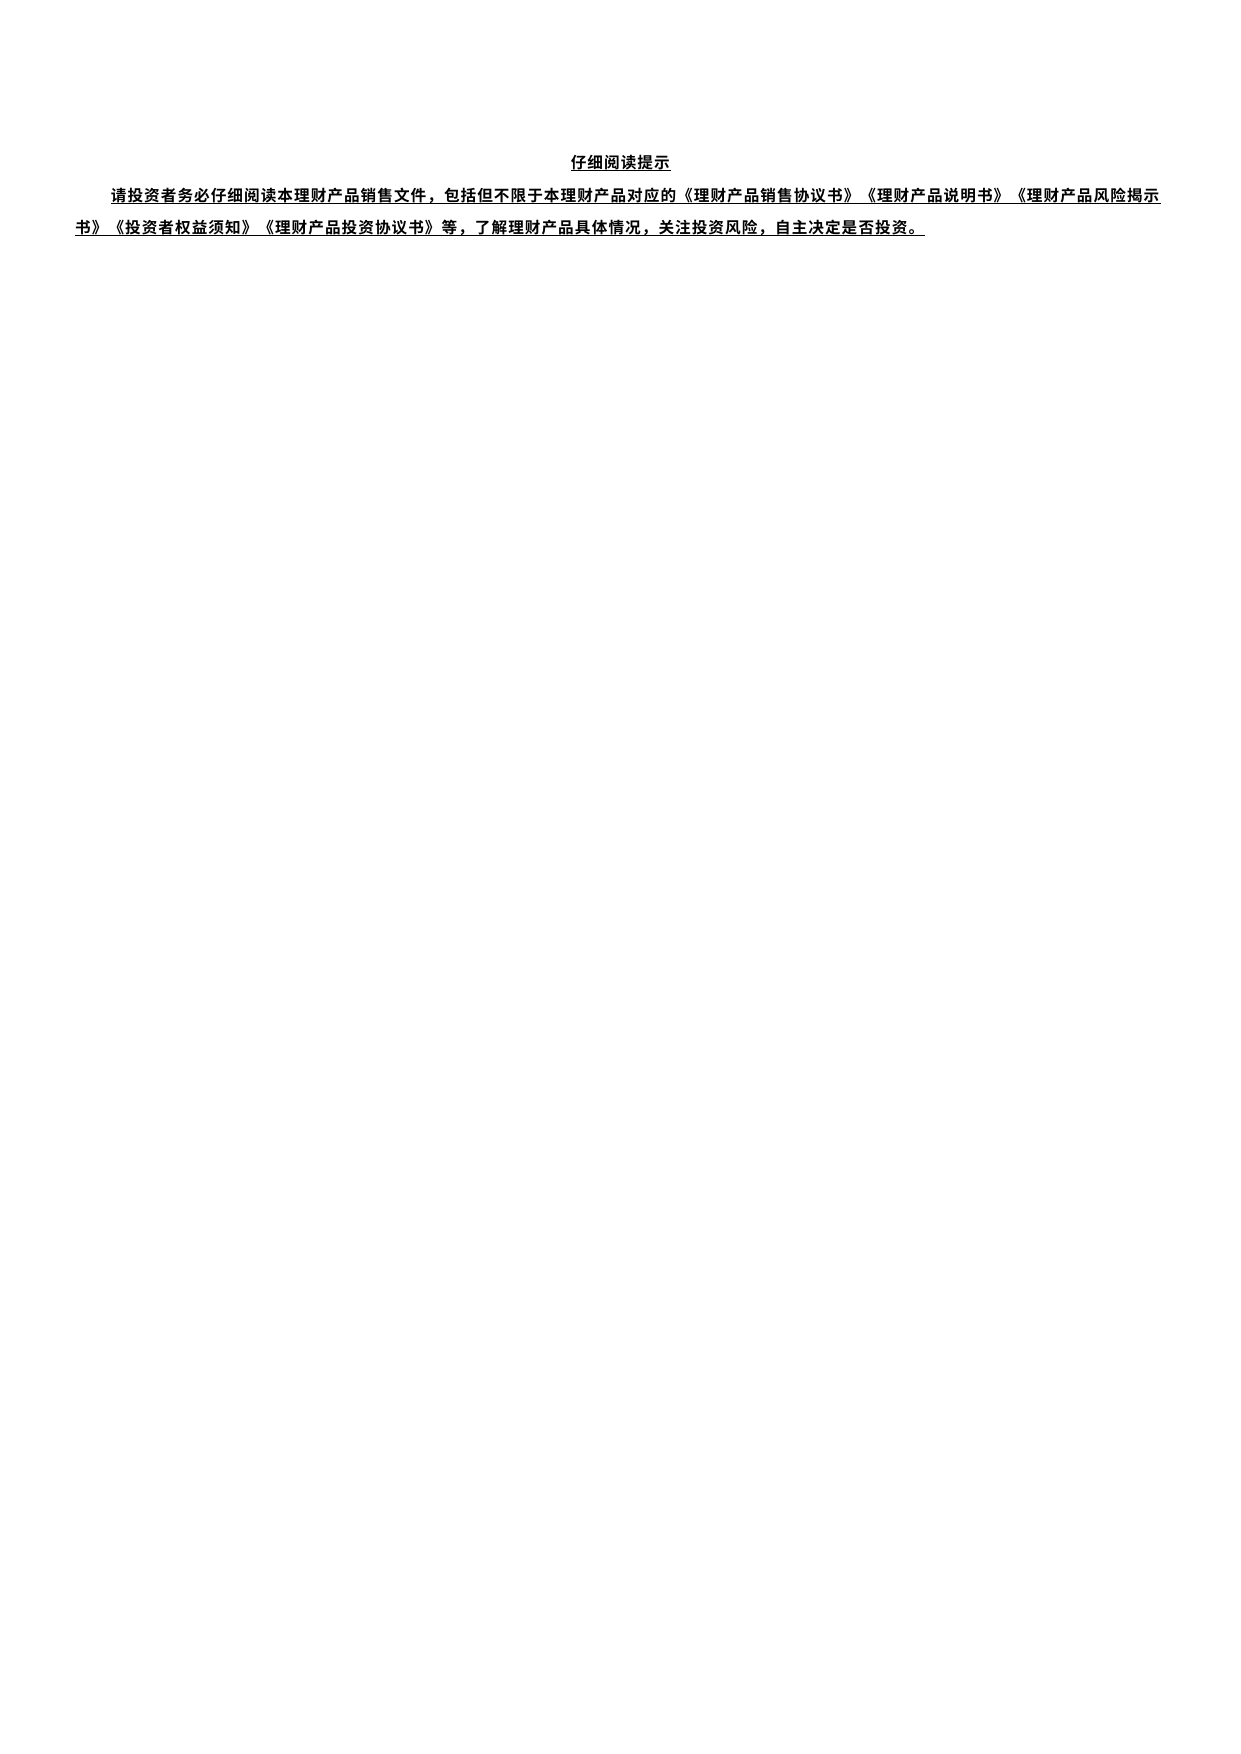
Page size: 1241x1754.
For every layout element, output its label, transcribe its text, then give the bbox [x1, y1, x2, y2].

text 仔细阅读提示 [75, 146, 1165, 178]
text 请投资者务必仔细阅读本理财产品销售文件，包括但不限于本理财产品对应的《理财产品销售协议书》《理财产品说明书》《理财产品风险揭示书》《投资者权益须知》《理财产品投资协议书》等，了解理财产品具体情况，关注投资风险，自主决定是否投资。 [75, 178, 1165, 243]
